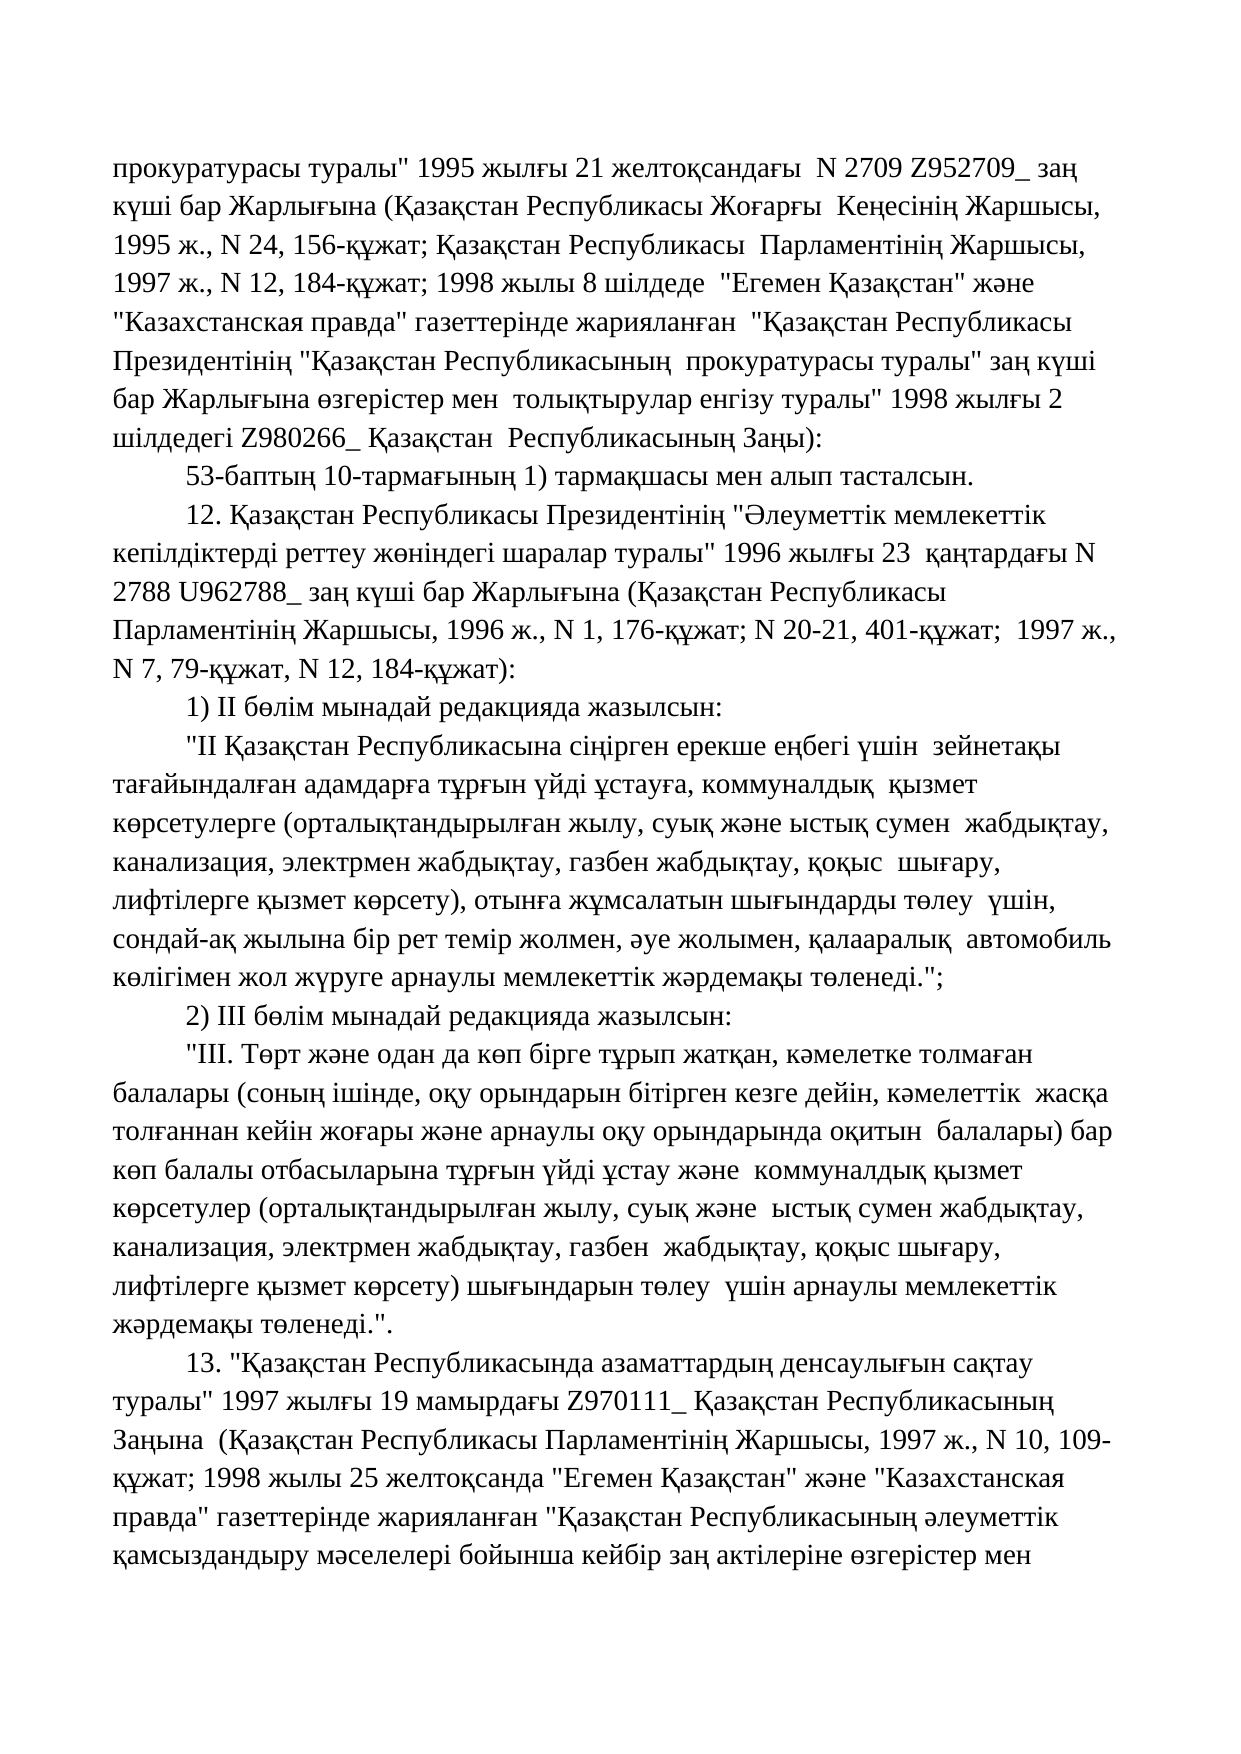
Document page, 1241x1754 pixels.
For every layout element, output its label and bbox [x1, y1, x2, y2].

text [112, 150, 1128, 1571]
